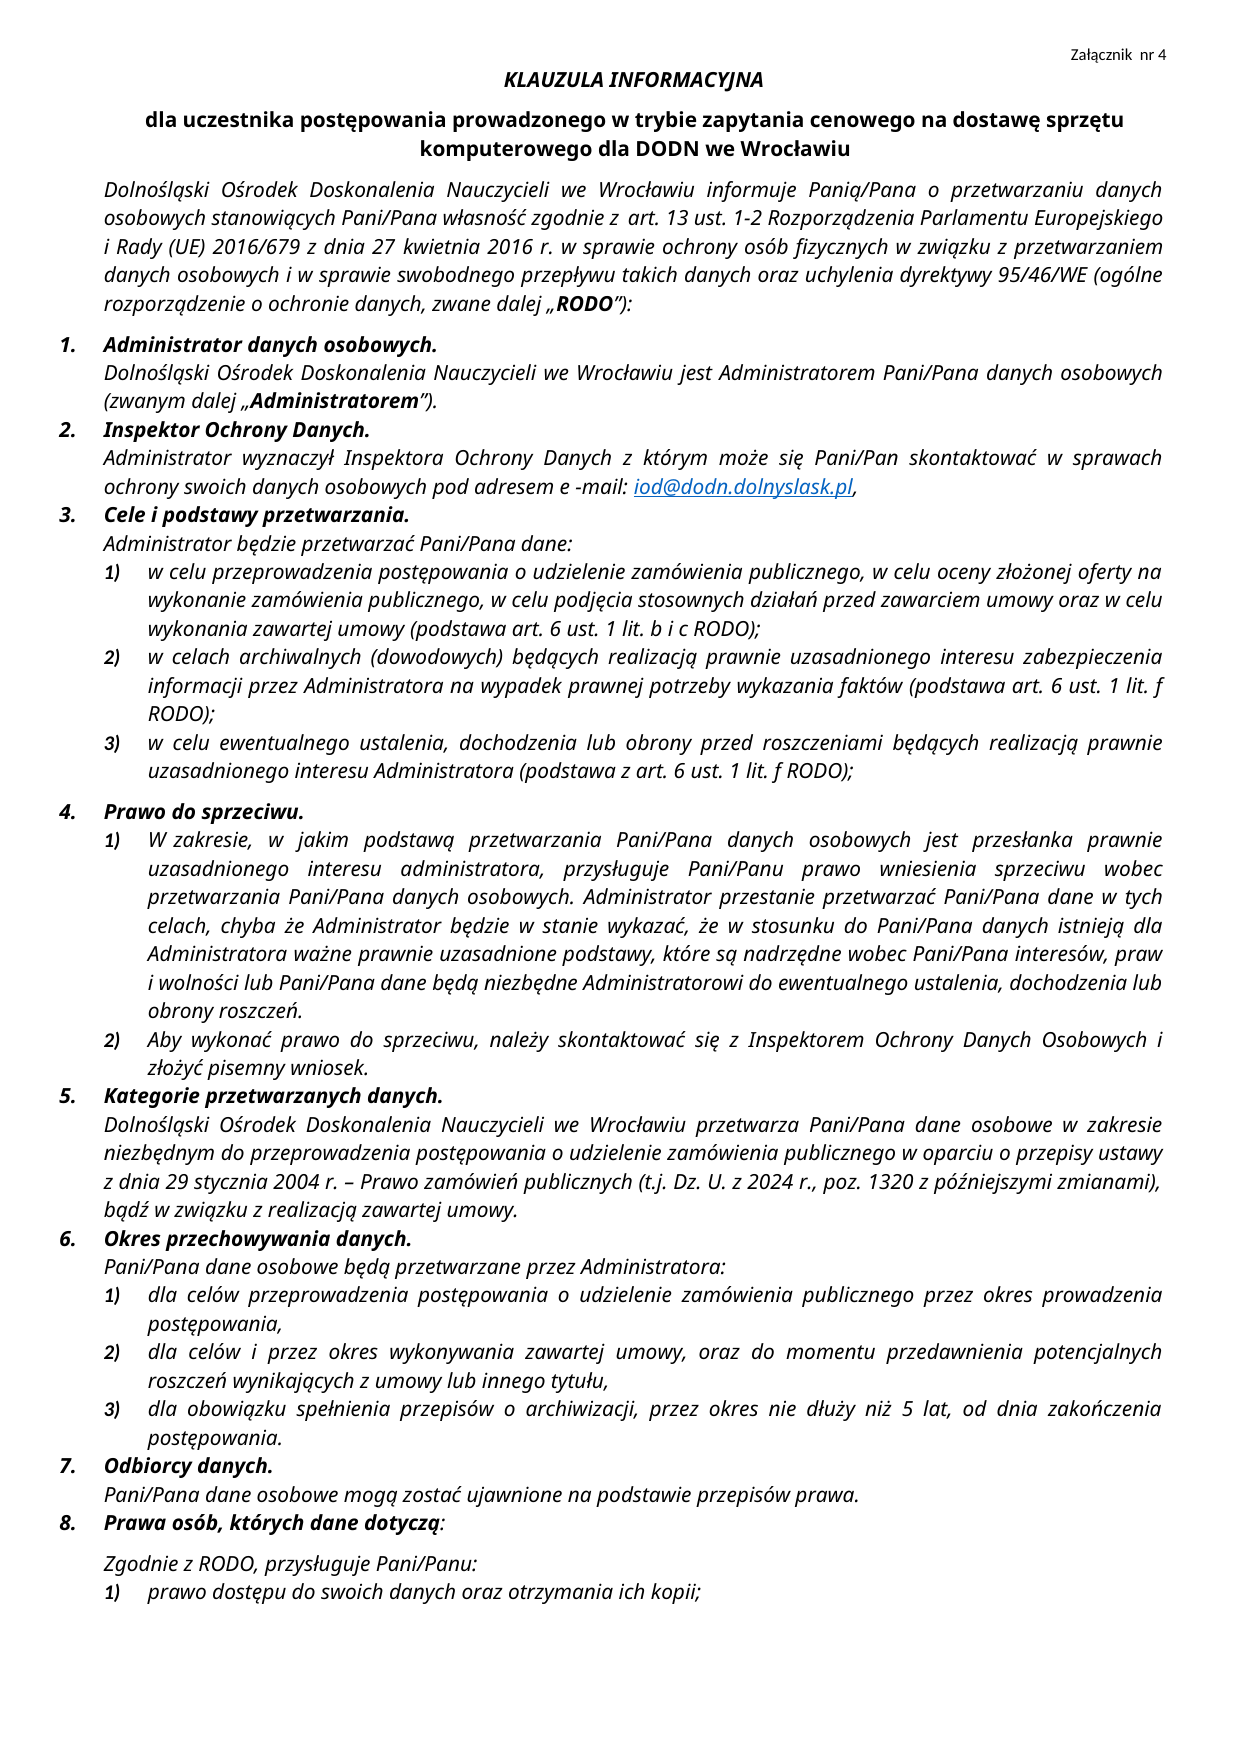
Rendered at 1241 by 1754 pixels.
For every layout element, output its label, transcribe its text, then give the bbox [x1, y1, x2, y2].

list Zgodnie z RODO, przysługuje Pani/Panu: [103, 1549, 1167, 1577]
list Administrator wyznaczył Inspektora Ochrony Danych z którym może się Pani/Pan skontaktować w sprawach ochrony swoich danych osobowych pod adresem e -mail: iod@dodn.dolnyslask.pl, [103, 443, 1167, 500]
list Aby wykonać prawo do sprzeciwu, należy skontaktować się z Inspektorem Ochrony Danych Osobowych i złożyć pisemny wniosek. [103, 1025, 1167, 1082]
list Kategorie przetwarzanych danych. [59, 1082, 1167, 1110]
text dla uczestnika postępowania prowadzonego w trybie zapytania cenowego na dostawę sprzętu komputerowego dla DODN we Wrocławiu [103, 106, 1167, 162]
list Pani/Pana dane osobowe będą przetwarzane przez Administratora: [103, 1252, 1167, 1281]
list Prawo do sprzeciwu. [59, 797, 1167, 826]
list Cele i podstawy przetwarzania. [59, 500, 1167, 529]
list dla obowiązku spełnienia przepisów o archiwizacji, przez okres nie dłuży niż 5 lat, od dnia zakończenia postępowania. [103, 1394, 1167, 1451]
list dla celów przeprowadzenia postępowania o udzielenie zamówienia publicznego przez okres prowadzenia postępowania, [103, 1281, 1167, 1337]
list Okres przechowywania danych. [59, 1224, 1167, 1252]
list prawo dostępu do swoich danych oraz otrzymania ich kopii; [103, 1577, 1167, 1606]
list Inspektor Ochrony Danych. [59, 415, 1167, 443]
list w celach archiwalnych (dowodowych) będących realizacją prawnie uzasadnionego interesu zabezpieczenia informacji przez Administratora na wypadek prawnej potrzeby wykazania faktów (podstawa art. 6 ust. 1 lit. f RODO); [103, 642, 1167, 728]
list Odbiorcy danych. [59, 1451, 1167, 1480]
list w celu ewentualnego ustalenia, dochodzenia lub obrony przed roszczeniami będących realizacją prawnie uzasadnionego interesu Administratora (podstawa z art. 6 ust. 1 lit. f RODO); [103, 728, 1167, 785]
list Administrator danych osobowych. [59, 330, 1167, 358]
text Załącznik nr 4 [74, 44, 1167, 65]
list Dolnośląski Ośrodek Doskonalenia Nauczycieli we Wrocławiu jest Administratorem Pani/Pana danych osobowych (zwanym dalej „Administratorem”). [103, 358, 1167, 415]
text Dolnośląski Ośrodek Doskonalenia Nauczycieli we Wrocławiu informuje Panią/Pana o przetwarzaniu danych osobowych stanowiących Pani/Pana własność zgodnie z art. 13 ust. 1-2 Rozporządzenia Parlamentu Europejskiego i Rady (UE) 2016/679 z dnia 27 kwietnia 2016 r. w sprawie ochrony osób fizycznych w związku z przetwarzaniem danych osobowych i w sprawie swobodnego przepływu takich danych oraz uchylenia dyrektywy 95/46/WE (ogólne rozporządzenie o ochronie danych, zwane dalej „RODO”): [103, 175, 1167, 317]
text Dolnośląski Ośrodek Doskonalenia Nauczycieli we Wrocławiu przetwarza Pani/Pana dane osobowe w zakresie niezbędnym do przeprowadzenia postępowania o udzielenie zamówienia publicznego w oparciu o przepisy ustawy z dnia 29 stycznia 2004 r. – Prawo zamówień publicznych (t.j. Dz. U. z 2024 r., poz. 1320 z późniejszymi zmianami), bądź w związku z realizacją zawartej umowy. [103, 1110, 1167, 1224]
text KLAUZULA INFORMACYJNA [103, 65, 1167, 93]
list W zakresie, w jakim podstawą przetwarzania Pani/Pana danych osobowych jest przesłanka prawnie uzasadnionego interesu administratora, przysługuje Pani/Panu prawo wniesienia sprzeciwu wobec przetwarzania Pani/Pana danych osobowych. Administrator przestanie przetwarzać Pani/Pana dane w tych celach, chyba że Administrator będzie w stanie wykazać, że w stosunku do Pani/Pana danych istnieją dla Administratora ważne prawnie uzasadnione podstawy, które są nadrzędne wobec Pani/Pana interesów, praw i wolności lub Pani/Pana dane będą niezbędne Administratorowi do ewentualnego ustalenia, dochodzenia lub obrony roszczeń. [103, 826, 1167, 1025]
list Prawa osób, których dane dotyczą: [59, 1508, 1167, 1537]
list w celu przeprowadzenia postępowania o udzielenie zamówienia publicznego, w celu oceny złożonej oferty na wykonanie zamówienia publicznego, w celu podjęcia stosownych działań przed zawarciem umowy oraz w celu wykonania zawartej umowy (podstawa art. 6 ust. 1 lit. b i c RODO); [103, 557, 1167, 642]
list dla celów i przez okres wykonywania zawartej umowy, oraz do momentu przedawnienia potencjalnych roszczeń wynikających z umowy lub innego tytułu, [103, 1337, 1167, 1394]
list Pani/Pana dane osobowe mogą zostać ujawnione na podstawie przepisów prawa. [103, 1480, 1167, 1508]
list Administrator będzie przetwarzać Pani/Pana dane: [103, 529, 1167, 557]
